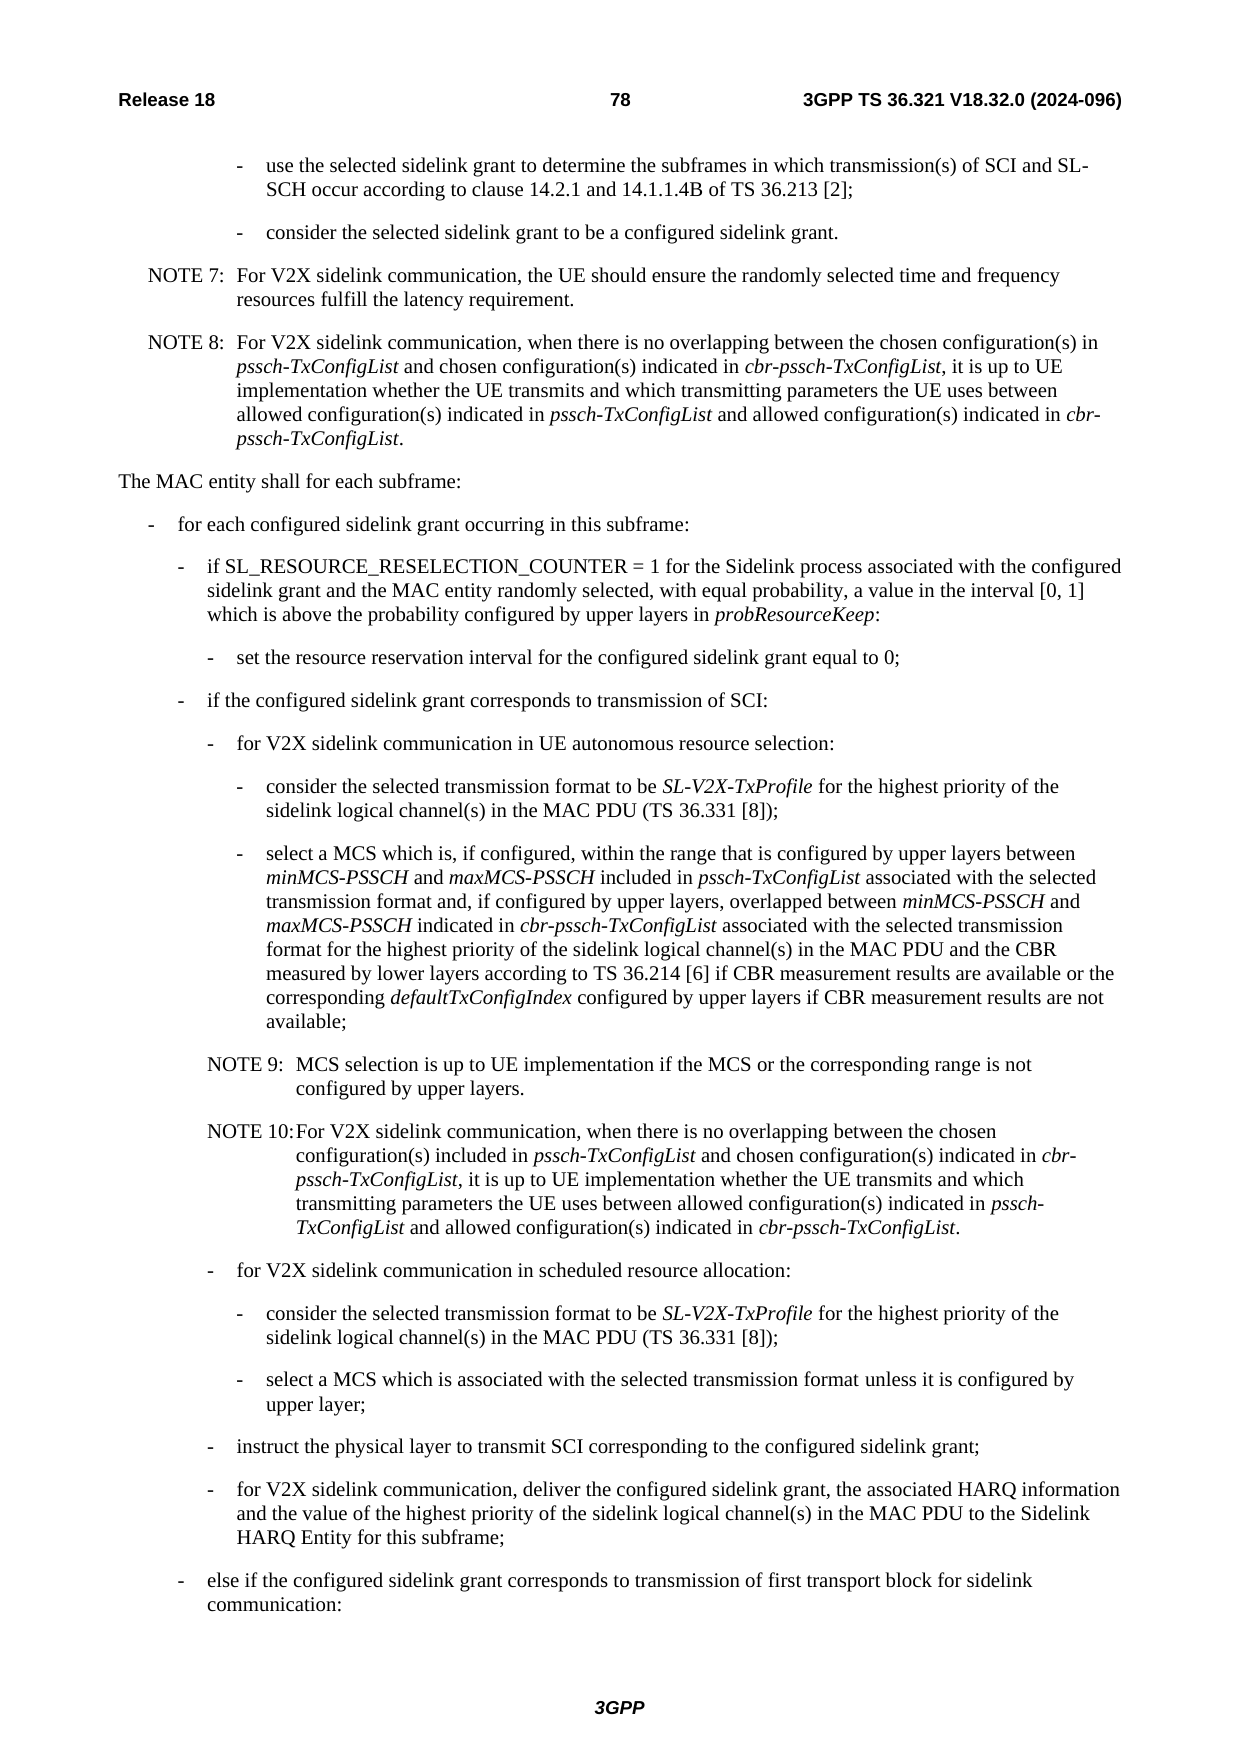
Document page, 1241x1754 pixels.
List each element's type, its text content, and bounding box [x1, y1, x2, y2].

text NOTE 10: For V2X sidelink communication, when there is no overlapping between the chosen configuration(s) included in pssch-TxConfigList and chosen configuration(s) indicated in cbr-pssch-TxConfigList, it is up to UE implementation whether the UE transmits and which transmitting parameters the UE uses between allowed configuration(s) indicated in pssch-TxConfigList and allowed configuration(s) indicated in cbr-pssch-TxConfigList. [207, 1119, 1122, 1239]
text - use the selected sidelink grant to determine the subframes in which transmission(s) of SCI and SL-SCH occur according to clause 14.2.1 and 14.1.1.4B of TS 36.213 [2]; [236, 153, 1122, 201]
text - consider the selected transmission format to be SL-V2X-TxProfile for the highest priority of the sidelink logical channel(s) in the MAC PDU (TS 36.331 [8]); [236, 1301, 1122, 1349]
text - if SL_RESOURCE_RESELECTION_COUNTER = 1 for the Sidelink process associated with the configured sidelink grant and the MAC entity randomly selected, with equal probability, a value in the interval [0, 1] which is above the probability configured by upper layers in probResourceKeep: [177, 554, 1122, 626]
text - select a MCS which is associated with the selected transmission format unless it is configured by upper layer; [236, 1367, 1122, 1416]
text - instruct the physical layer to transmit SCI corresponding to the configured sidelink grant; [207, 1434, 1122, 1458]
text - if the configured sidelink grant corresponds to transmission of SCI: [177, 688, 1122, 712]
text - for V2X sidelink communication in scheduled resource allocation: [207, 1258, 1122, 1282]
text - for each configured sidelink grant occurring in this subframe: [148, 511, 1122, 536]
text - for V2X sidelink communication in UE autonomous resource selection: [207, 731, 1122, 755]
text NOTE 8: For V2X sidelink communication, when there is no overlapping between the chosen configuration(s) in pssch-TxConfigList and chosen configuration(s) indicated in cbr-pssch-TxConfigList, it is up to UE implementation whether the UE transmits and which transmitting parameters the UE uses between allowed configuration(s) indicated in pssch-TxConfigList and allowed configuration(s) indicated in cbr-pssch-TxConfigList. [148, 329, 1122, 450]
text - consider the selected transmission format to be SL-V2X-TxProfile for the highest priority of the sidelink logical channel(s) in the MAC PDU (TS 36.331 [8]); [236, 774, 1122, 822]
text The MAC entity shall for each subframe: [118, 469, 1122, 493]
text NOTE 9: MCS selection is up to UE implementation if the MCS or the corresponding range is not configured by upper layers. [207, 1052, 1122, 1100]
text - for V2X sidelink communication, deliver the configured sidelink grant, the associated HARQ information and the value of the highest priority of the sidelink logical channel(s) in the MAC PDU to the Sidelink HARQ Entity for this subframe; [207, 1477, 1122, 1549]
text - else if the configured sidelink grant corresponds to transmission of first transport block for sidelink communication: [177, 1568, 1122, 1616]
text - consider the selected sidelink grant to be a configured sidelink grant. [236, 220, 1122, 244]
text - select a MCS which is, if configured, within the range that is configured by upper layers between minMCS-PSSCH and maxMCS-PSSCH included in pssch-TxConfigList associated with the selected transmission format and, if configured by upper layers, overlapped between minMCS-PSSCH and maxMCS-PSSCH indicated in cbr-pssch-TxConfigList associated with the selected transmission format for the highest priority of the sidelink logical channel(s) in the MAC PDU and the CBR measured by lower layers according to TS 36.214 [6] if CBR measurement results are available or the corresponding defaultTxConfigIndex configured by upper layers if CBR measurement results are not available; [236, 841, 1122, 1033]
text - set the resource reservation interval for the configured sidelink grant equal to 0; [207, 645, 1122, 669]
text NOTE 7: For V2X sidelink communication, the UE should ensure the randomly selected time and frequency resources fulfill the latency requirement. [148, 263, 1122, 311]
